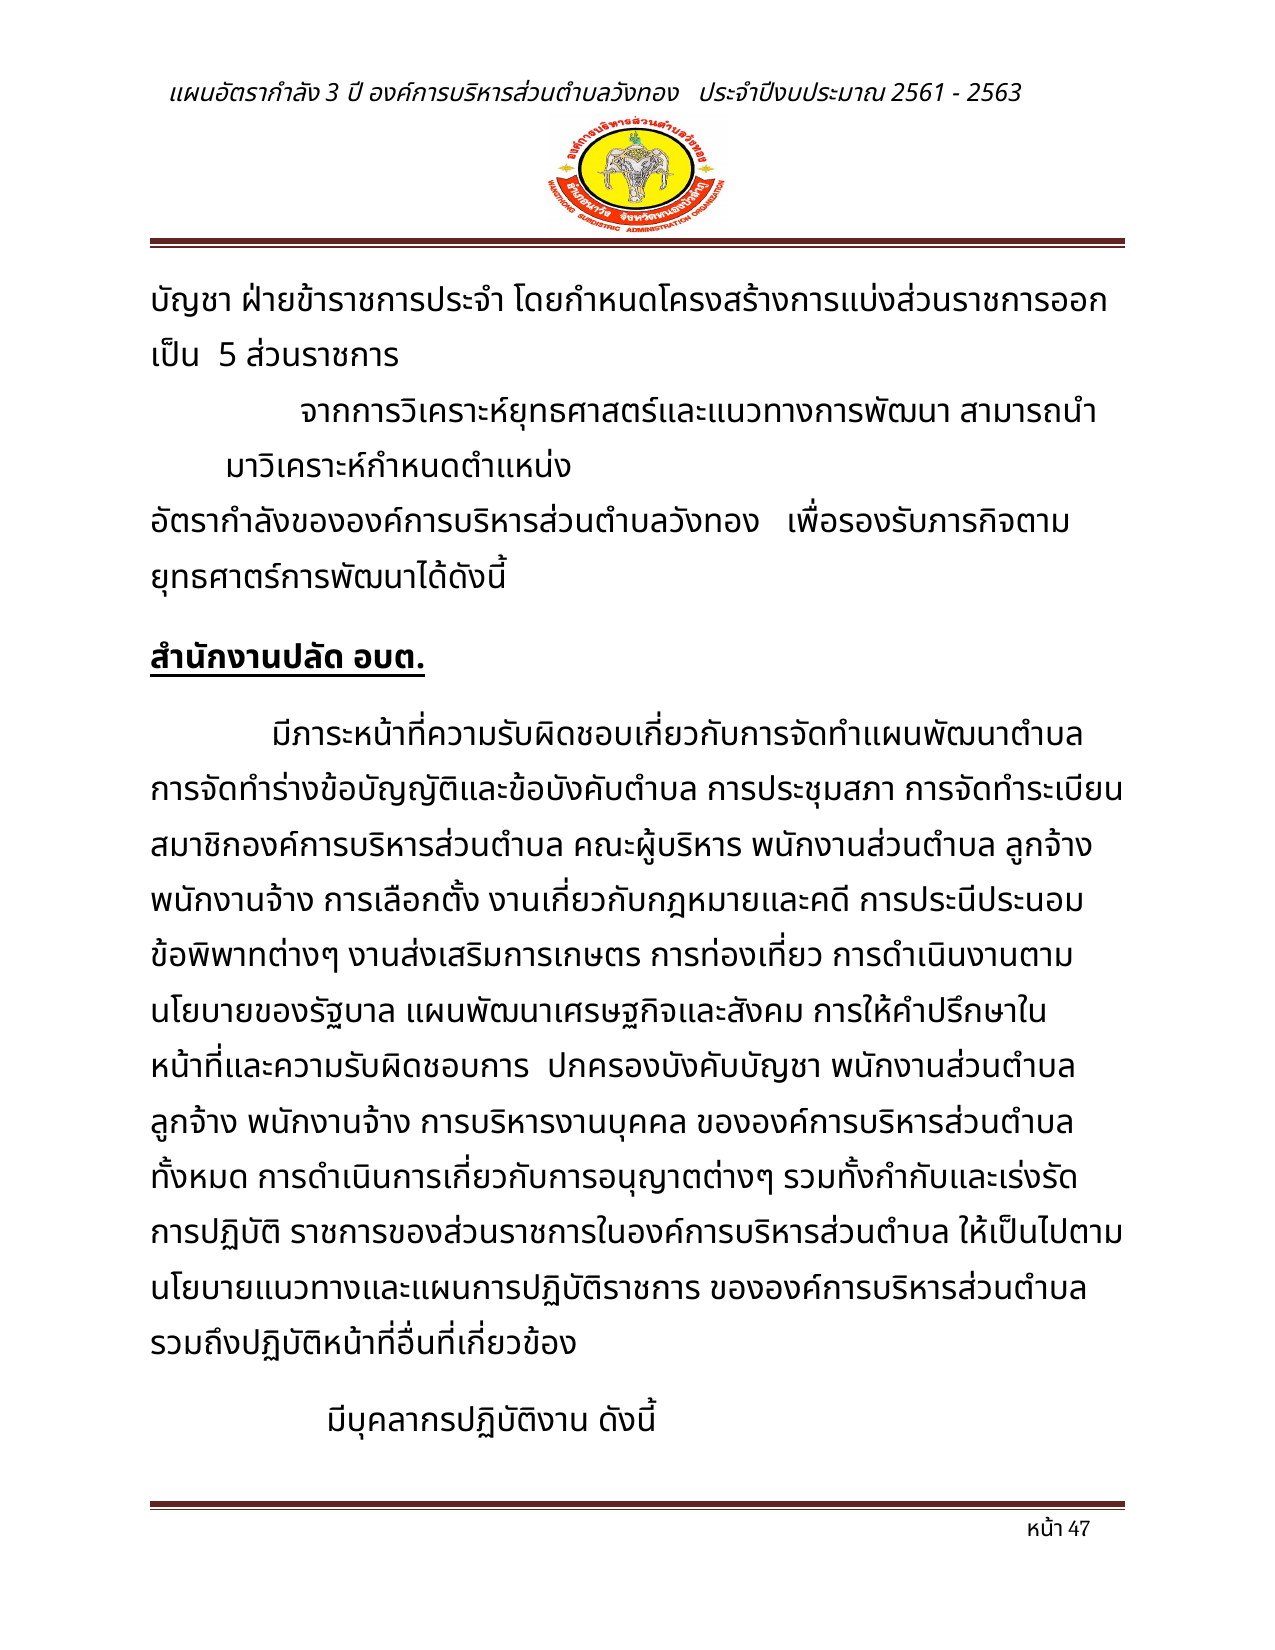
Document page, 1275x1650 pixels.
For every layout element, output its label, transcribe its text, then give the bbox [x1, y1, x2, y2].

text จากการวิเคราะห์ยุทธศาสตร์และแนวทางการพัฒนา สามารถนำมาวิเคราะห์กำหนดตำแหน่ง [225, 387, 1125, 492]
text มีภาระหน้าที่ความรับผิดชอบเกี่ยวกับการจัดทำแผนพัฒนาตำบล การจัดทำร่างข้อบัญญัติและข้อบังคับตำบล การประชุมสภา การจัดทำระเบียนสมาชิกองค์การบริหารส่วนตำบล คณะผู้บริหาร พนักงานส่วนตำบล ลูกจ้าง พนักงานจ้าง การเลือกตั้ง งานเกี่ยวกับกฎหมายและคดี การประนีประนอม ข้อพิพาทต่างๆ งานส่งเสริมการเกษตร การท่องเที่ยว การดำเนินงานตามนโยบายของรัฐบาล แผนพัฒนาเศรษฐกิจและสังคม การให้คำปรึกษาใน หน้าที่และความรับผิดชอบการ ปกครองบังคับบัญชา พนักงานส่วนตำบล ลูกจ้าง พนักงานจ้าง การบริหารงานบุคคล ขององค์การบริหารส่วนตำบลทั้งหมด การดำเนินการเกี่ยวกับการอนุญาตต่างๆ รวมทั้งกำกับและเร่งรัดการปฏิบัติ ราชการของส่วนราชการในองค์การบริหารส่วนตำบล ให้เป็นไปตามนโยบายแนวทางและแผนการปฏิบัติราชการ ขององค์การบริหารส่วนตำบล รวมถึงปฏิบัติหน้าที่อื่นที่เกี่ยวข้อง [150, 710, 1125, 1370]
text มีบุคลากรปฏิบัติงาน ดังนี้ [150, 1396, 1125, 1446]
text อัตรากำลังขององค์การบริหารส่วนตำบลวังทอง เพื่อรองรับภารกิจตามยุทธศาตร์การพัฒนาได้ดังนี้ [150, 497, 1125, 603]
picture [545, 113, 730, 237]
text สำนักงานปลัด อบต. [150, 633, 1125, 684]
